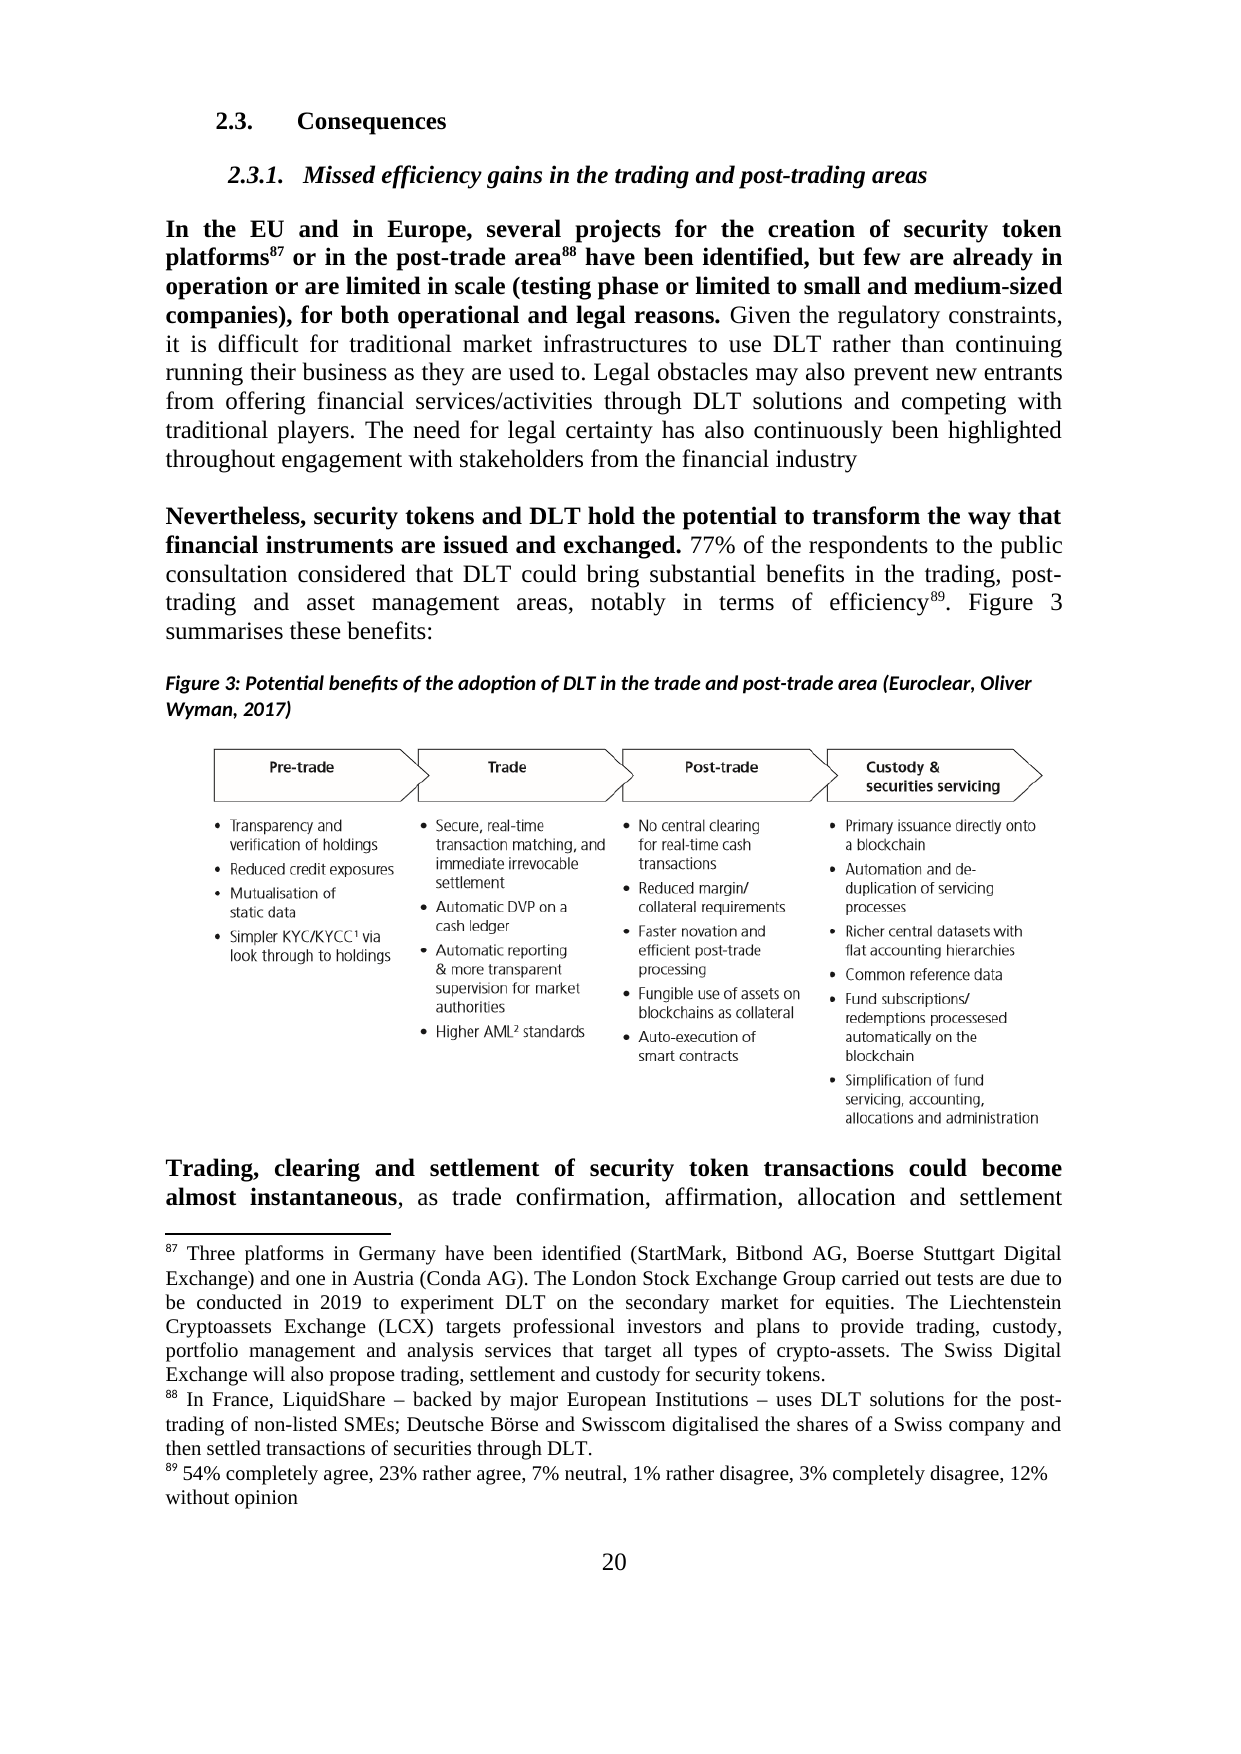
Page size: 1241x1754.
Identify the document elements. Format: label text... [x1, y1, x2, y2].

text Trading, clearing and settlement of security token transactions could become almost instantaneous, as trade confirmation, affirmation, allocation and settlement could be combined into a single step and reconciliations would become practically superfluous. This would in turn have a number of benefits, including reduced counterparty risk (see Section 2.2.1.), and potentially reduced settlement failures and penalties. DLT could also enable security tokens to be traded beyond current markets hours. [165, 1153, 1063, 1211]
subtitle Consequences [215, 106, 1063, 135]
text Figure 3: Potential benefits of the adoption of DLT in the trade and post-trade area (Euroclear, Oliver Wyman, 2017) [165, 670, 1063, 721]
picture [165, 746, 1063, 1133]
text In the EU and in Europe, several projects for the creation of security token platforms or in the post-trade area have been identified, but few are already in operation or are limited in scale (testing phase or limited to small and medium-sized companies), for both operational and legal reasons. Given the regulatory constraints, it is difficult for traditional market infrastructures to use DLT rather than continuing running their business as they are used to. Legal obstacles may also prevent new entrants from offering financial services/activities through DLT solutions and competing with traditional players. The need for legal certainty has also continuously been highlighted throughout engagement with stakeholders from the financial industry [165, 214, 1063, 472]
subtitle Nevertheless, security tokens and DLT hold the potential to transform the way that financial instruments are issued and exchanged. 77% of the respondents to the public consultation considered that DLT could bring substantial benefits in the trading, post-trading and asset management areas, notably in terms of efficiency. Figure 3 summarises these benefits: [165, 501, 1063, 645]
subtitle Missed efficiency gains in the trading and post-trading areas [228, 160, 1063, 189]
